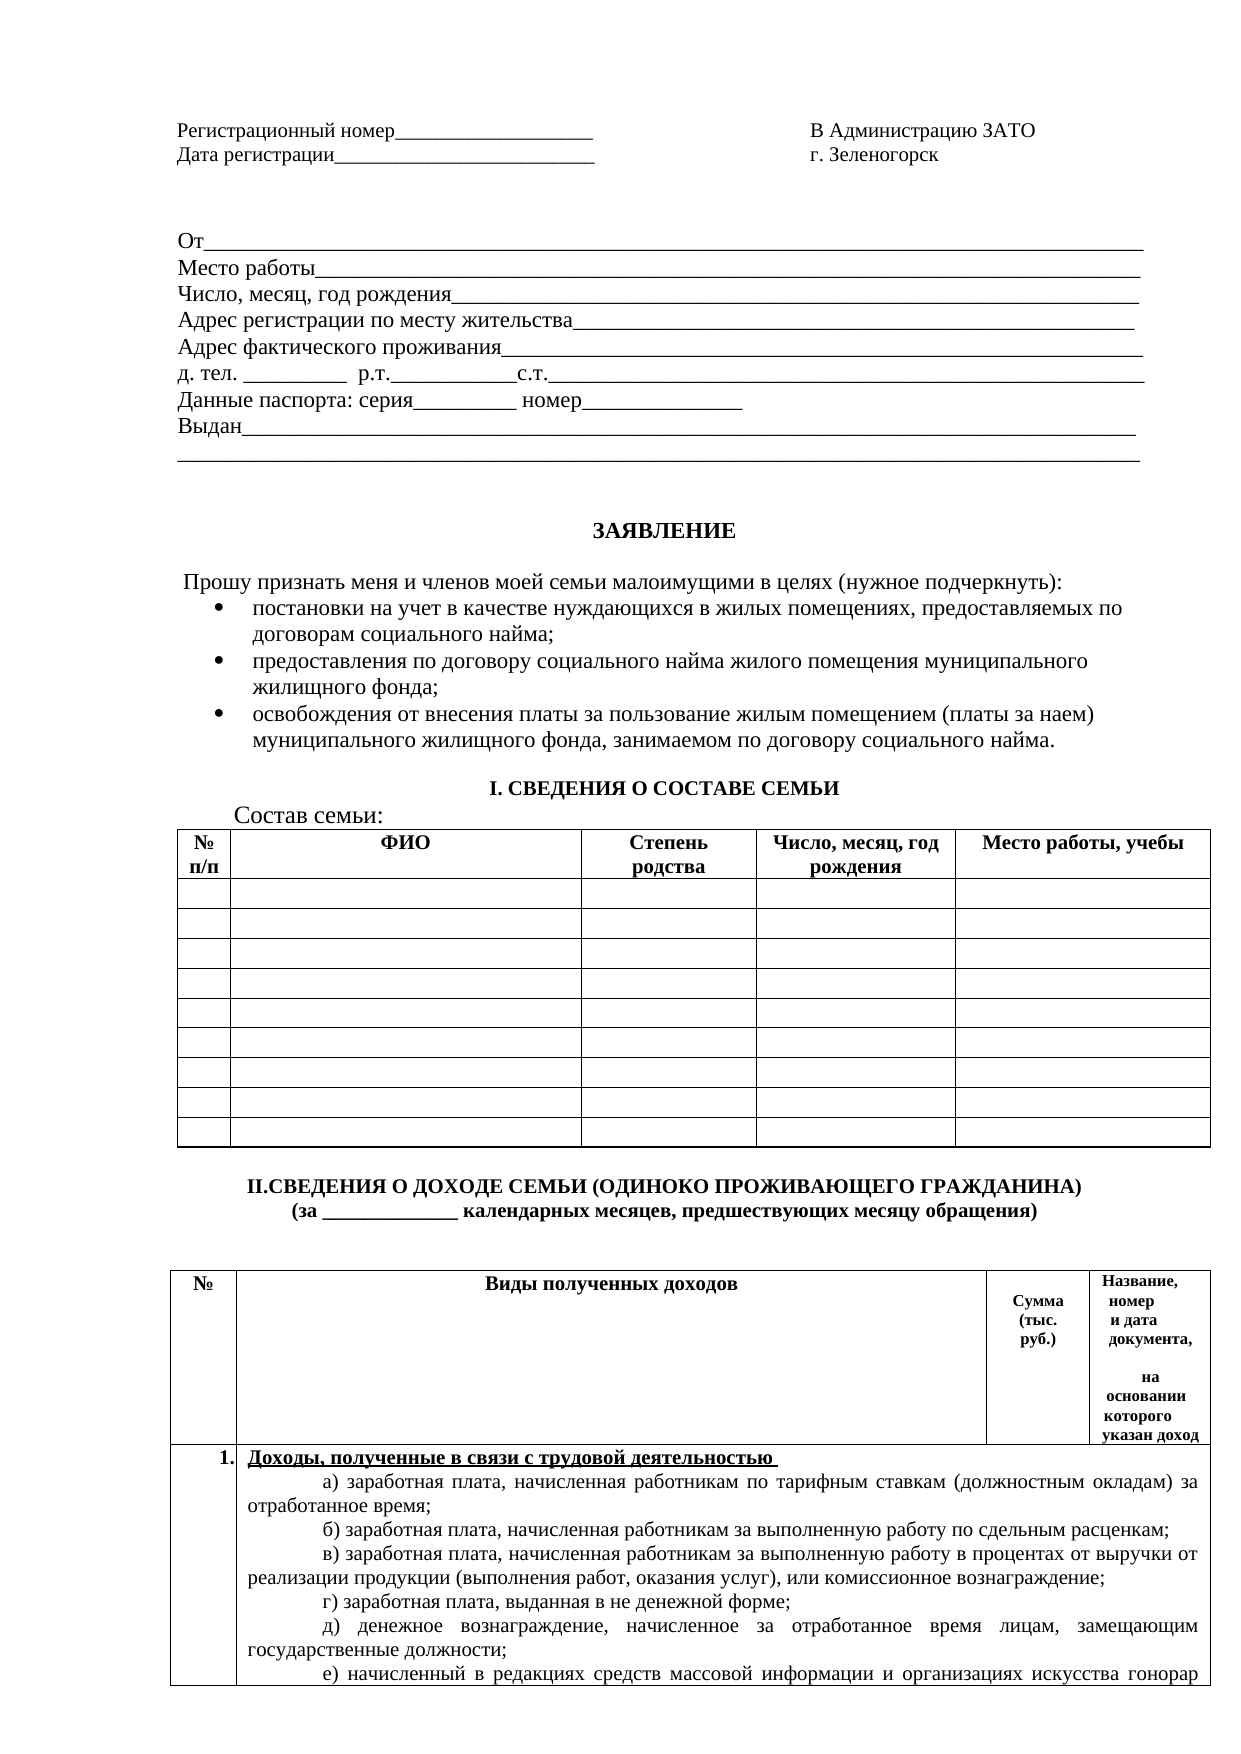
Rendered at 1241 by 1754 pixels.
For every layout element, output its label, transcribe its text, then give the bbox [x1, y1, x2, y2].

table_header Виды полученных доходов [237, 1271, 986, 1444]
table_cell [757, 1058, 955, 1087]
list постановки на учет в качестве нуждающихся в жилых помещениях, предоставляемых по договорам социального найма; [215, 594, 1152, 647]
text ЗАЯВЛЕНИЕ [177, 517, 1152, 544]
table_cell [757, 999, 955, 1027]
table_cell [178, 1028, 230, 1057]
table_cell [178, 1088, 230, 1117]
table_cell [757, 969, 955, 997]
table_header Число, месяц, год рождения [757, 830, 955, 878]
text I. СВЕДЕНИЯ О СОСТАВЕ СЕМЬИ [177, 776, 1152, 800]
table_cell [956, 1058, 1210, 1087]
text ____________________________________________________________________________________ [177, 438, 1152, 465]
text Выдан______________________________________________________________________________ [177, 412, 1152, 438]
table_cell [582, 1028, 756, 1057]
table_cell [231, 939, 581, 968]
table_cell [582, 969, 756, 997]
table_cell [582, 939, 756, 968]
table_header ФИО [231, 830, 581, 878]
table_cell [231, 909, 581, 938]
table_cell [956, 1088, 1210, 1117]
text Место работы________________________________________________________________________ [177, 254, 1152, 280]
table_cell [231, 1058, 581, 1087]
text Данные паспорта: серия_________ номер______________ [177, 386, 1152, 412]
table_cell [956, 999, 1210, 1027]
table_cell [178, 939, 230, 968]
text Число, месяц, год рождения____________________________________________________________ [177, 280, 1152, 307]
text Состав семьи: [177, 800, 1152, 829]
table_header № [171, 1271, 236, 1444]
table_header Название, номер и дата документа, на основании которого указан доход [1090, 1271, 1210, 1444]
text Адрес фактического проживания________________________________________________________ [177, 333, 1152, 359]
table_cell [171, 1445, 236, 1685]
table_cell [582, 909, 756, 938]
text II.СВЕДЕНИЯ О ДОХОДЕ СЕМЬИ (ОДИНОКО ПРОЖИВАЮЩЕГО ГРАЖДАНИНА) [177, 1174, 1152, 1198]
text д. тел. _________ р.т.___________с.т.____________________________________________________ [177, 359, 1152, 386]
table_cell [757, 1118, 955, 1146]
table_cell [178, 1118, 230, 1146]
table_cell [757, 879, 955, 908]
table_cell [582, 1118, 756, 1146]
table_header Место работы, учебы [956, 830, 1210, 878]
table_cell [582, 999, 756, 1027]
table_cell [582, 1058, 756, 1087]
table_cell [231, 999, 581, 1027]
table_cell [956, 879, 1210, 908]
text (за _____________ календарных месяцев, предшествующих месяцу обращения) [177, 1198, 1152, 1222]
table_header В Администрацию ЗАТО г. Зеленогорск [799, 118, 1173, 203]
table_cell [178, 879, 230, 908]
table_cell [757, 1088, 955, 1117]
table_cell [582, 879, 756, 908]
table_header Регистрационный номер___________________ Дата регистрации_________________________ [177, 118, 799, 203]
text От__________________________________________________________________________________ [177, 227, 1152, 254]
table_header Сумма (тыс. руб.) [987, 1271, 1089, 1444]
table_cell [956, 1028, 1210, 1057]
table_header № п/п [178, 830, 230, 878]
list предоставления по договору социального найма жилого помещения муниципального жилищного фонда; [215, 647, 1152, 699]
table_cell [956, 969, 1210, 997]
table_cell [231, 1028, 581, 1057]
table_cell [231, 969, 581, 997]
list освобождения от внесения платы за пользование жилым помещением (платы за наем) муниципального жилищного фонда, занимаемом по договору социального найма. [215, 699, 1152, 752]
table_cell [757, 939, 955, 968]
table_cell [757, 909, 955, 938]
table_cell [231, 1118, 581, 1146]
table_header Степень родства [582, 830, 756, 878]
table_cell [178, 999, 230, 1027]
table_cell [231, 879, 581, 908]
table_cell [231, 1088, 581, 1117]
table_cell [956, 909, 1210, 938]
table_cell [757, 1028, 955, 1057]
text Адрес регистрации по месту жительства_________________________________________________ [177, 307, 1152, 333]
table_cell [582, 1088, 756, 1117]
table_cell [237, 1445, 1210, 1685]
table_cell [178, 1058, 230, 1087]
table_cell [178, 909, 230, 938]
table_cell [956, 1118, 1210, 1146]
text Прошу признать меня и членов моей семьи малоимущими в целях (нужное подчеркнуть): [177, 568, 1152, 594]
table_cell [178, 969, 230, 997]
table_cell [956, 939, 1210, 968]
